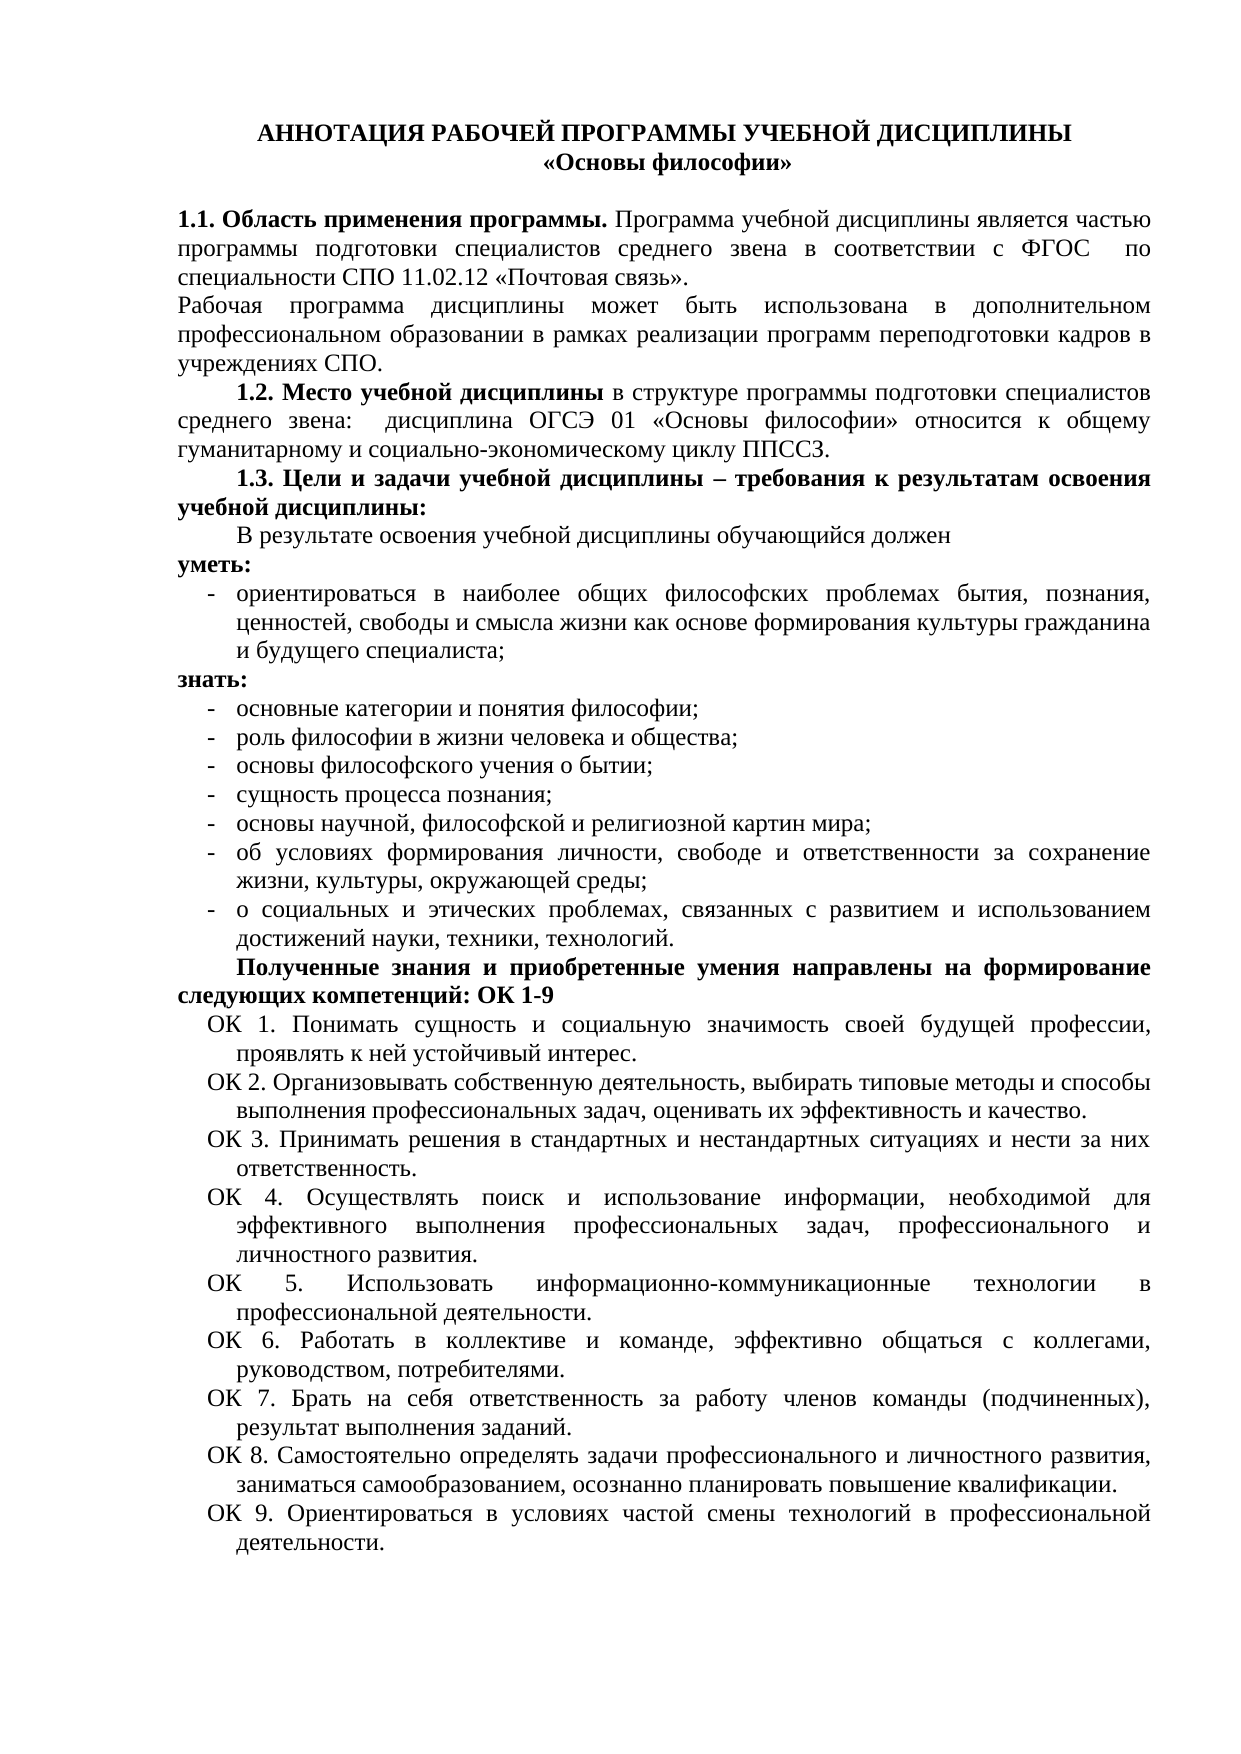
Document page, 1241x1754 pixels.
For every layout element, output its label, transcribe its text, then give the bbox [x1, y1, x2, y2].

text 1.3. Цели и задачи учебной дисциплины – требования к результатам освоения учебной дисциплины: [177, 463, 1152, 521]
list об условиях формирования личности, свободе и ответственности за сохранение жизни, культуры, окружающей среды; [207, 837, 1152, 894]
text Рабочая программа дисциплины может быть использована в дополнительном профессиональном образовании в рамках реализации программ переподготовки кадров в учреждениях СПО. [177, 291, 1152, 377]
text знать: [177, 664, 1152, 693]
list ориентироваться в наиболее общих философских проблемах бытия, познания, ценностей, свободы и смысла жизни как основе формирования культуры гражданина и будущего специалиста; [207, 578, 1152, 664]
text Полученные знания и приобретенные умения направлены на формирование следующих компетенций: ОК 1-9 [177, 952, 1152, 1009]
text ОК 2. Организовывать собственную деятельность, выбирать типовые методы и способы выполнения профессиональных задач, оценивать их эффективность и качество. [207, 1067, 1152, 1124]
text 1.1. Область применения программы. Программа учебной дисциплины является частью программы подготовки специалистов среднего звена в соответствии с ФГОС по специальности СПО 11.02.12 «Почтовая связь». [177, 204, 1152, 291]
list основные категории и понятия философии; [207, 693, 1152, 722]
text «Основы философии» [177, 147, 1152, 176]
text ОК 4. Осуществлять поиск и использование информации, необходимой для эффективного выполнения профессиональных задач, профессионального и личностного развития. [207, 1182, 1152, 1268]
text ОК 7. Брать на себя ответственность за работу членов команды (подчиненных), результат выполнения заданий. [207, 1383, 1152, 1441]
text АННОТАЦИЯ РАБОЧЕЙ ПРОГРАММЫ УЧЕБНОЙ ДИСЦИПЛИНЫ [177, 118, 1152, 147]
text ОК 8. Самостоятельно определять задачи профессионального и личностного развития, заниматься самообразованием, осознанно планировать повышение квалификации. [207, 1441, 1152, 1498]
text ОК 9. Ориентироваться в условиях частой смены технологий в профессиональной деятельности. [207, 1498, 1152, 1556]
text ОК 1. Понимать сущность и социальную значимость своей будущей профессии, проявлять к ней устойчивый интерес. [207, 1009, 1152, 1067]
list роль философии в жизни человека и общества; [207, 722, 1152, 751]
text ОК 3. Принимать решения в стандартных и нестандартных ситуациях и нести за них ответственность. [207, 1124, 1152, 1182]
text В результате освоения учебной дисциплины обучающийся должен [177, 521, 1152, 549]
list основы философского учения о бытии; [207, 751, 1152, 779]
list о социальных и этических проблемах, связанных с развитием и использованием достижений науки, техники, технологий. [207, 894, 1152, 952]
text 1.2. Место учебной дисциплины в структуре программы подготовки специалистов среднего звена: дисциплина ОГСЭ 01 «Основы философии» относится к общему гуманитарному и социально-экономическому циклу ППССЗ. [177, 377, 1152, 463]
text ОК 5. Использовать информационно-коммуникационные технологии в профессиональной деятельности. [207, 1268, 1152, 1326]
list сущность процесса познания; [207, 779, 1152, 808]
list основы научной, философской и религиозной картин мира; [207, 808, 1152, 837]
text уметь: [177, 549, 1152, 578]
text ОК 6. Работать в коллективе и команде, эффективно общаться с коллегами, руководством, потребителями. [207, 1326, 1152, 1383]
